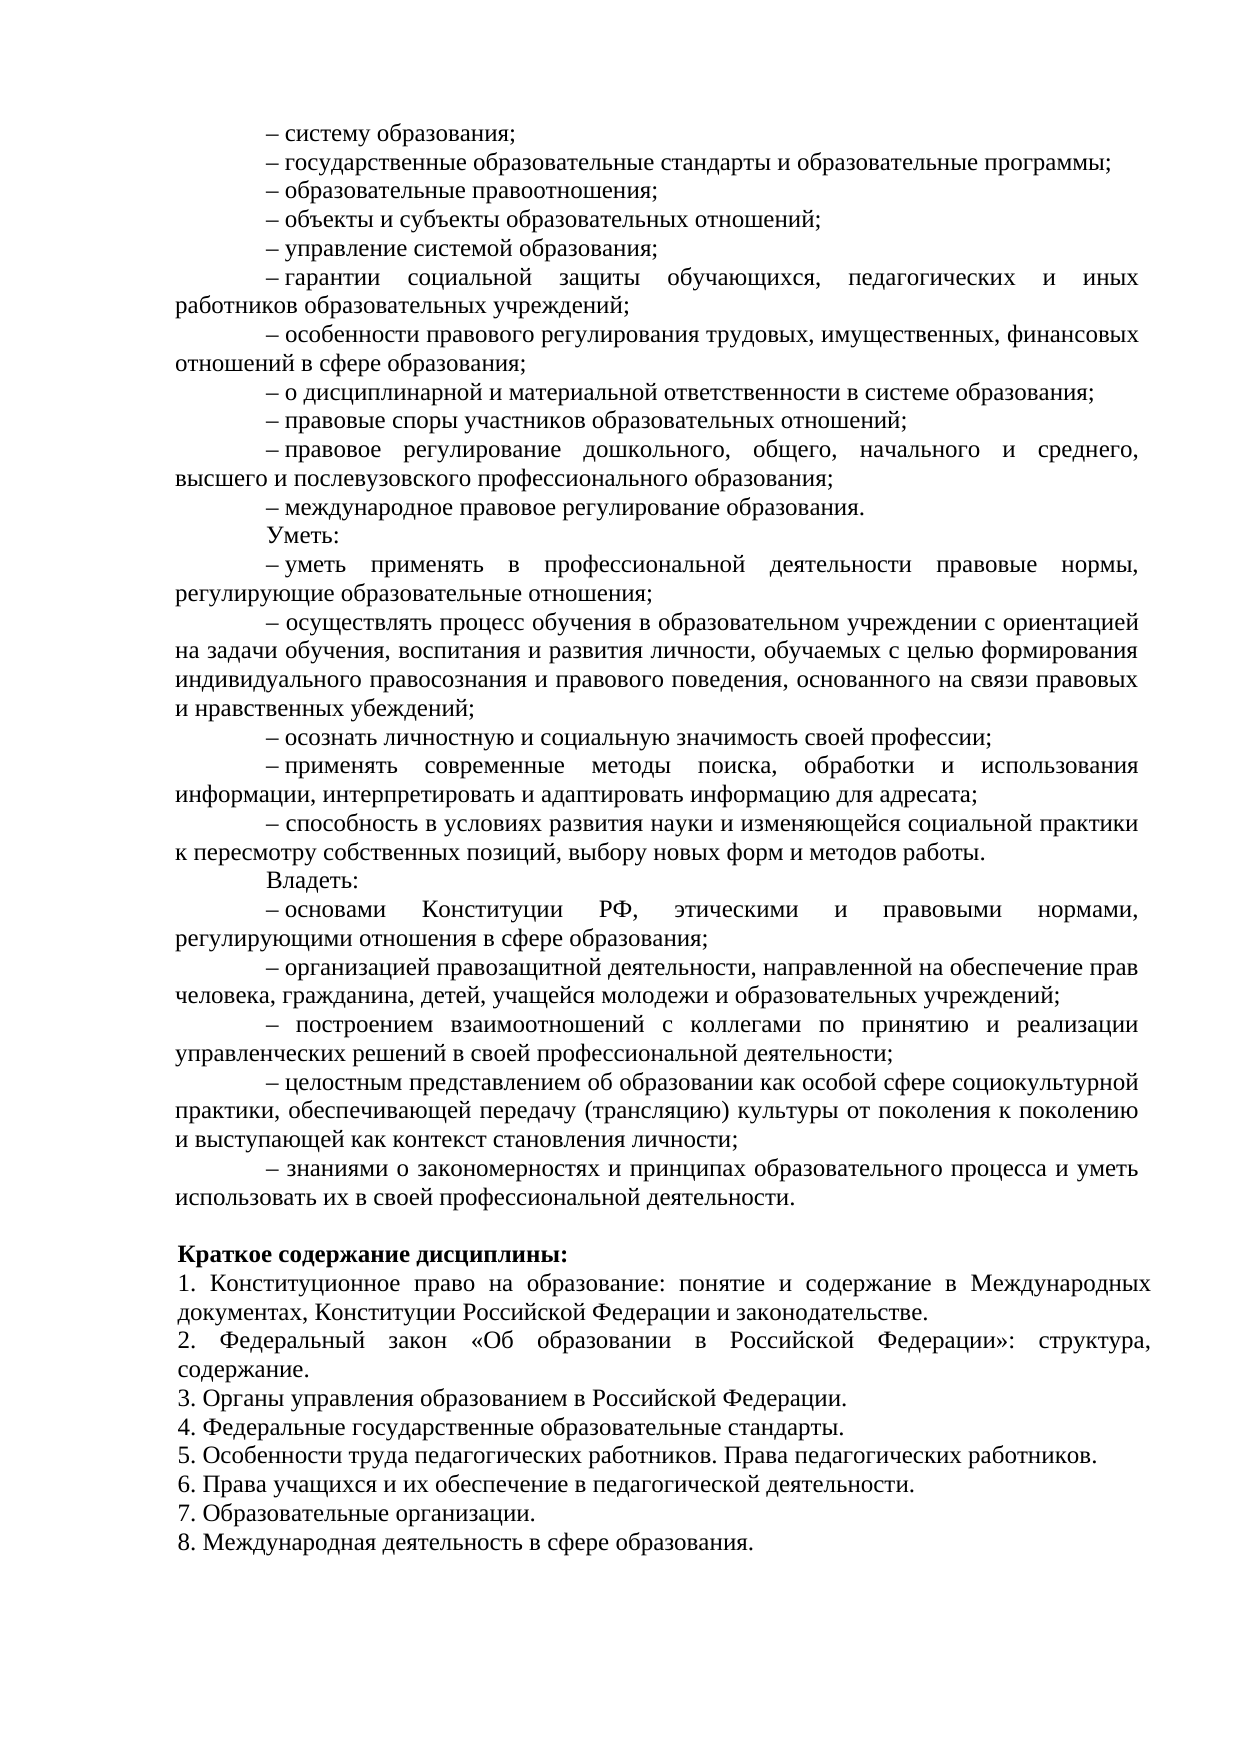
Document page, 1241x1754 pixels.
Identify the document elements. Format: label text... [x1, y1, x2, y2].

text 3. Органы управления образованием в Российской Федерации. [177, 1383, 1152, 1412]
text – международное правовое регулирование образования. [175, 492, 1139, 521]
text 6. Права учащихся и их обеспечение в педагогической деятельности. [177, 1469, 1152, 1498]
text – управление системой образования; [175, 233, 1139, 262]
text 7. Образовательные организации. [177, 1498, 1152, 1527]
text – способность в условиях развития науки и изменяющейся социальной практики к пересмотру собственных позиций, выбору новых форм и методов работы. [175, 808, 1139, 866]
text – о дисциплинарной и материальной ответственности в системе образования; [175, 377, 1139, 406]
text Уметь: [175, 521, 1139, 549]
text – государственные образовательные стандарты и образовательные программы; [175, 147, 1139, 176]
text – образовательные правоотношения; [175, 176, 1139, 204]
text – осуществлять процесс обучения в образовательном учреждении с ориентацией на задачи обучения, воспитания и развития личности, обучаемых с целью формирования индивидуального правосознания и правового поведения, основанного на связи правовых и нравственных убеждений; [175, 607, 1139, 722]
text 5. Особенности труда педагогических работников. Права педагогических работников. [177, 1441, 1152, 1469]
text 2. Федеральный закон «Об образовании в Российской Федерации»: структура, содержание. [177, 1326, 1152, 1383]
text – объекты и субъекты образовательных отношений; [175, 204, 1139, 233]
text – особенности правового регулирования трудовых, имущественных, финансовых отношений в сфере образования; [175, 319, 1139, 377]
text – знаниями о закономерностях и принципах образовательного процесса и уметь использовать их в своей профессиональной деятельности. [175, 1153, 1139, 1211]
text 1. Конституционное право на образование: понятие и содержание в Международных документах, Конституции Российской Федерации и законодательстве. [177, 1268, 1152, 1326]
text – систему образования; [175, 118, 1139, 147]
text – осознать личностную и социальную значимость своей профессии; [175, 722, 1139, 751]
text – основами Конституции РФ, этическими и правовыми нормами, регулирующими отношения в сфере образования; [175, 894, 1139, 952]
text – построением взаимоотношений с коллегами по принятию и реализации управленческих решений в своей профессиональной деятельности; [175, 1009, 1139, 1067]
text 4. Федеральные государственные образовательные стандарты. [177, 1412, 1152, 1441]
text – правовые споры участников образовательных отношений; [175, 406, 1139, 434]
text – правовое регулирование дошкольного, общего, начального и среднего, высшего и послевузовского профессионального образования; [175, 434, 1139, 492]
text – уметь применять в профессиональной деятельности правовые нормы, регулирующие образовательные отношения; [175, 549, 1139, 607]
text – целостным представлением об образовании как особой сфере социокультурной практики, обеспечивающей передачу (трансляцию) культуры от поколения к поколению и выступающей как контекст становления личности; [175, 1067, 1139, 1153]
text – организацией правозащитной деятельности, направленной на обеспечение прав человека, гражданина, детей, учащейся молодежи и образовательных учреждений; [175, 952, 1139, 1009]
text Владеть: [175, 866, 1139, 894]
text – гарантии социальной защиты обучающихся, педагогических и иных работников образовательных учреждений; [175, 262, 1139, 319]
text Краткое содержание дисциплины: [177, 1239, 1152, 1268]
text – применять современные методы поиска, обработки и использования информации, интерпретировать и адаптировать информацию для адресата; [175, 751, 1139, 808]
text 8. Международная деятельность в сфере образования. [177, 1527, 1152, 1556]
